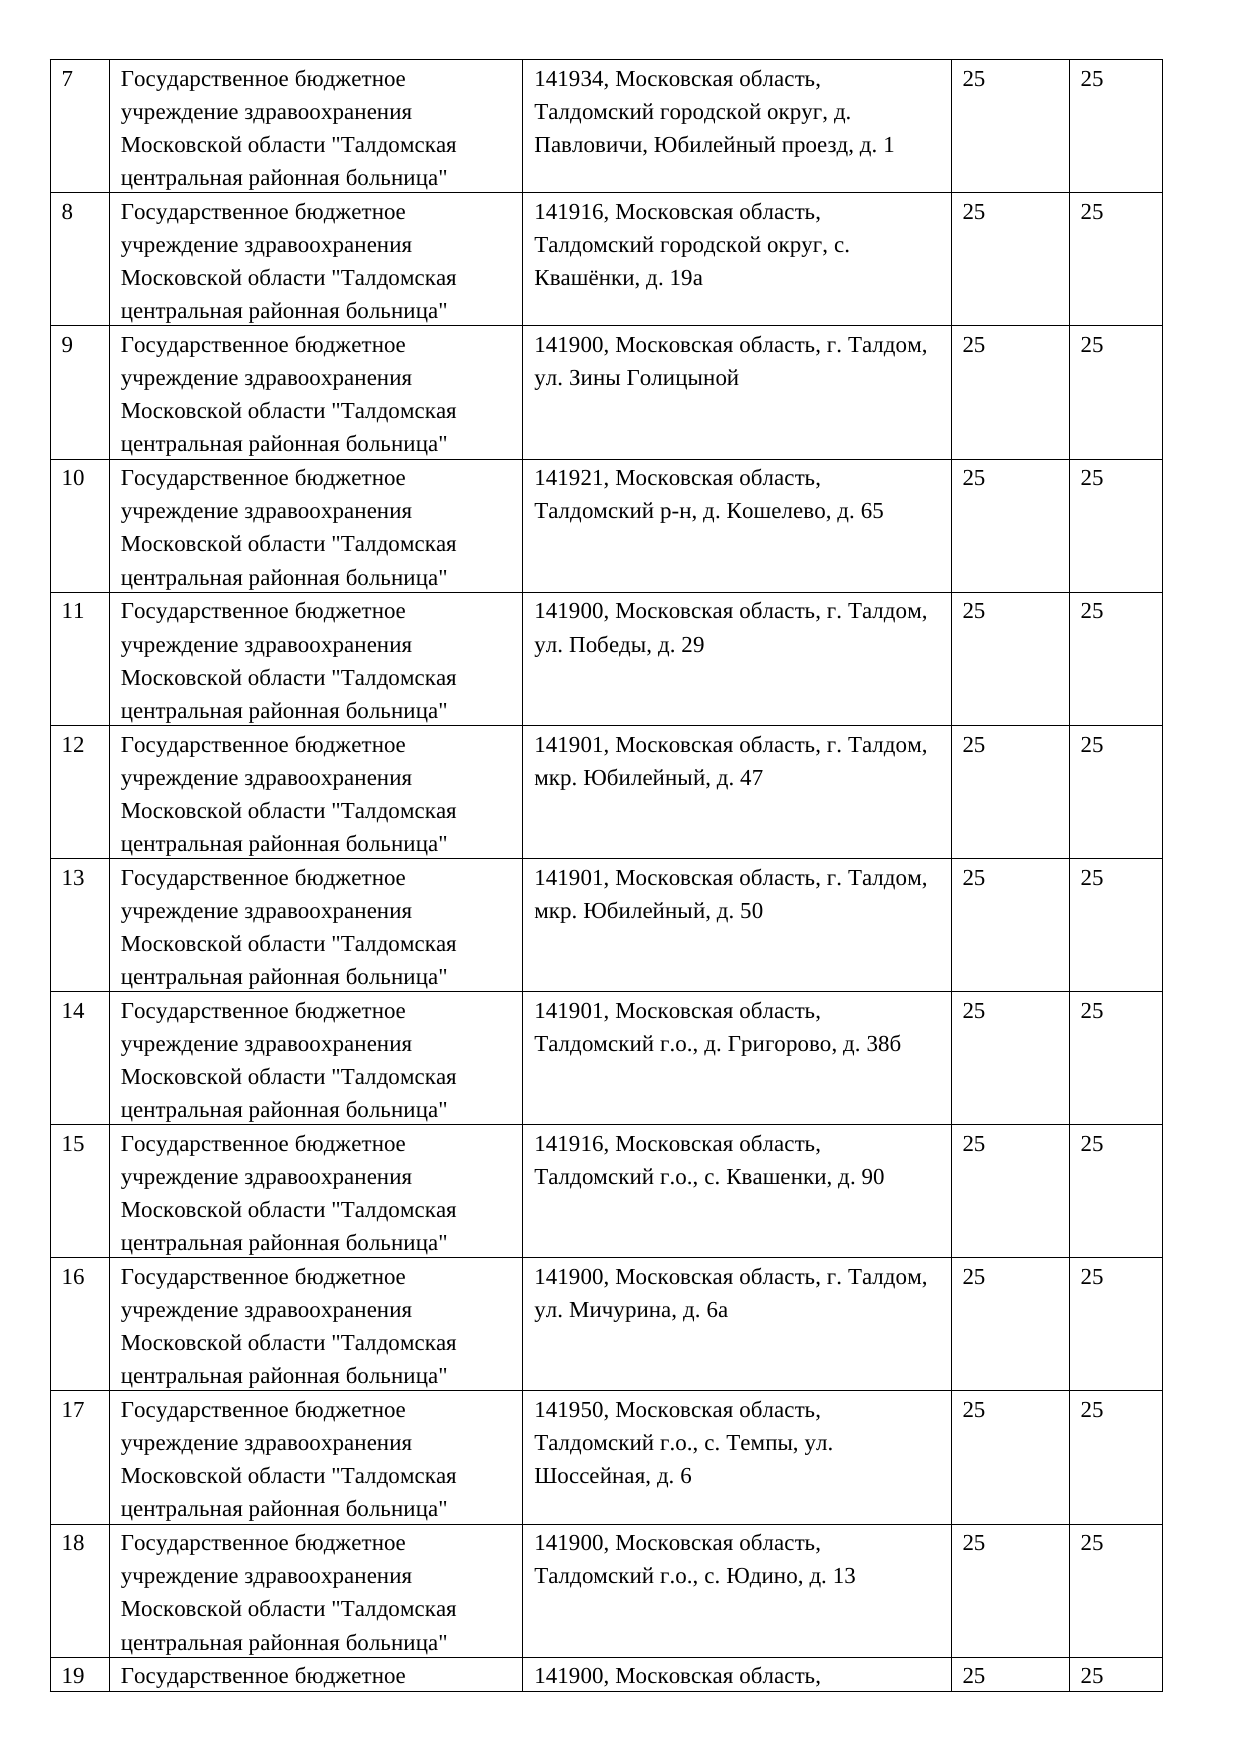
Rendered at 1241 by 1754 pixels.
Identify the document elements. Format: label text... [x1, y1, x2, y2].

table_cell Государственное бюджетное учреждение здравоохранения Московской области "Талдомская центральная районная больница" [110, 992, 522, 1124]
table_cell 25 [952, 1258, 1069, 1390]
table_cell Государственное бюджетное учреждение здравоохранения Московской области "Талдомская центральная районная больница" [110, 1125, 522, 1257]
table_cell 141916, Московская область, Талдомский г.о., с. Квашенки, д. 90 [523, 1125, 951, 1257]
table_cell Государственное бюджетное учреждение здравоохранения Московской области "Талдомская центральная районная больница" [110, 593, 522, 725]
table_cell 141921, Московская область, Талдомский р-н, д. Кошелево, д. 65 [523, 460, 951, 592]
table_cell Государственное бюджетное учреждение здравоохранения Московской области "Талдомская центральная районная больница" [110, 726, 522, 858]
table_cell 141950, Московская область, Талдомский г.о., с. Темпы, ул. Шоссейная, д. 6 [523, 1391, 951, 1523]
table_cell 25 [952, 726, 1069, 858]
table_cell 17 [51, 1391, 109, 1523]
table_cell 25 [952, 1525, 1069, 1657]
table_cell 25 [952, 326, 1069, 458]
table_cell 141901, Московская область, г. Талдом, мкр. Юбилейный, д. 47 [523, 726, 951, 858]
table_cell 25 [952, 1391, 1069, 1523]
table_cell 25 [952, 60, 1069, 192]
table_cell Государственное бюджетное учреждение здравоохранения Московской области "Талдомская центральная районная больница" [110, 326, 522, 458]
table_cell 141900, Московская область, г. Талдом, ул. Победы, д. 29 [523, 593, 951, 725]
table_cell 141900, Московская область, г. Талдом, ул. Мичурина, д. 6а [523, 1258, 951, 1390]
table_cell 11 [51, 593, 109, 725]
table_cell 15 [51, 1125, 109, 1257]
table_cell 25 [952, 992, 1069, 1124]
table_cell 25 [1070, 1525, 1162, 1657]
table_cell Государственное бюджетное учреждение здравоохранения Московской области "Талдомская центральная районная больница" [110, 1258, 522, 1390]
table_cell Государственное бюджетное учреждение здравоохранения Московской области "Талдомская центральная районная больница" [110, 1391, 522, 1523]
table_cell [523, 1658, 951, 1691]
table_cell 25 [1070, 1125, 1162, 1257]
table_cell 25 [952, 1658, 1069, 1691]
table_cell 25 [1070, 992, 1162, 1124]
table_cell 141901, Московская область, г. Талдом, мкр. Юбилейный, д. 50 [523, 859, 951, 991]
table_cell 25 [1070, 726, 1162, 858]
table_cell 25 [1070, 859, 1162, 991]
table_cell 141900, Московская область, г. Талдом, ул. Зины Голицыной [523, 326, 951, 458]
table_cell 141900, Московская область, Талдомский г.о., с. Юдино, д. 13 [523, 1525, 951, 1657]
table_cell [110, 1658, 522, 1691]
table_cell 25 [1070, 326, 1162, 458]
table_cell 25 [952, 193, 1069, 325]
table_cell 25 [1070, 593, 1162, 725]
table_cell 25 [1070, 1658, 1162, 1691]
table_cell 141901, Московская область, Талдомский г.о., д. Григорово, д. 38б [523, 992, 951, 1124]
table_cell 25 [1070, 193, 1162, 325]
table_cell 18 [51, 1525, 109, 1657]
table_cell 141916, Московская область, Талдомский городской округ, с. Квашёнки, д. 19а [523, 193, 951, 325]
table_cell 19 [51, 1658, 109, 1691]
table_cell 25 [952, 460, 1069, 592]
table_cell 12 [51, 726, 109, 858]
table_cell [110, 60, 522, 192]
table_cell 25 [1070, 1391, 1162, 1523]
table_cell 13 [51, 859, 109, 991]
table_cell 25 [952, 1125, 1069, 1257]
table_cell 25 [1070, 1258, 1162, 1390]
table_cell 16 [51, 1258, 109, 1390]
table_cell 25 [952, 859, 1069, 991]
table_cell Государственное бюджетное учреждение здравоохранения Московской области "Талдомская центральная районная больница" [110, 193, 522, 325]
table_cell 7 [51, 60, 109, 192]
table_cell 9 [51, 326, 109, 458]
table_cell 25 [1070, 460, 1162, 592]
table_cell Государственное бюджетное учреждение здравоохранения Московской области "Талдомская центральная районная больница" [110, 460, 522, 592]
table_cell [110, 1525, 522, 1657]
table_cell 25 [1070, 60, 1162, 192]
table_cell 141934, Московская область, Талдомский городской округ, д. Павловичи, Юбилейный проезд, д. 1 [523, 60, 951, 192]
table_cell 25 [952, 593, 1069, 725]
table_cell Государственное бюджетное учреждение здравоохранения Московской области "Талдомская центральная районная больница" [110, 859, 522, 991]
table_cell 14 [51, 992, 109, 1124]
table_cell 10 [51, 460, 109, 592]
table_cell 8 [51, 193, 109, 325]
